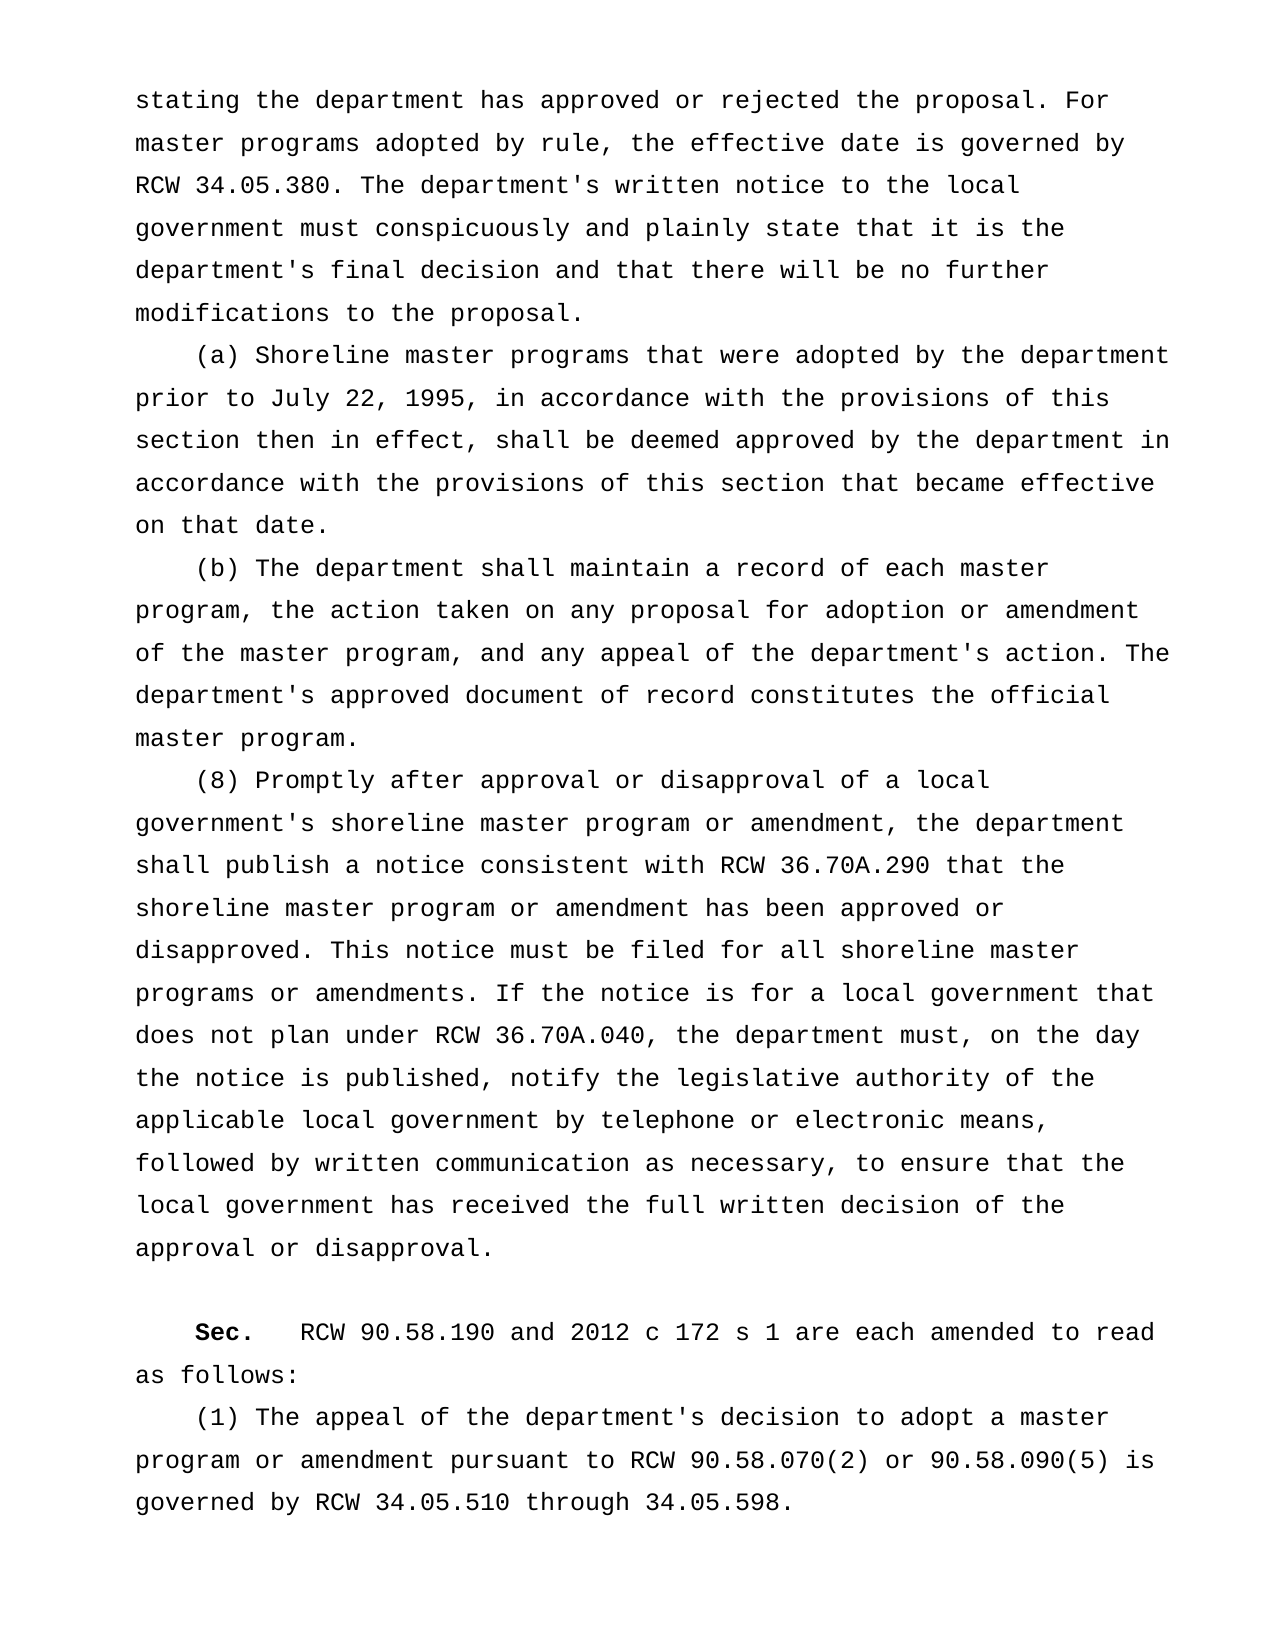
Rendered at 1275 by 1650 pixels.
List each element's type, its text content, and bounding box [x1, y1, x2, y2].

text (1) The appeal of the department's decision to adopt a master program or amendment pursuant to RCW 90.58.070(2) or 90.58.090(5) is governed by RCW 34.05.510 through 34.05.598. [135, 1392, 1170, 1519]
text (a) Shoreline master programs that were adopted by the department prior to July 22, 1995, in accordance with the provisions of this section then in effect, shall be deemed approved by the department in accordance with the provisions of this section that became effective on that date. [135, 330, 1170, 542]
text Sec. RCW 90.58.190 and 2012 c 172 s 1 are each amended to read as follows: [135, 1307, 1170, 1392]
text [135, 75, 1170, 330]
text (b) The department shall maintain a record of each master program, the action taken on any proposal for adoption or amendment of the master program, and any appeal of the department's action. The department's approved document of record constitutes the official master program. [135, 542, 1170, 755]
text (8) Promptly after approval or disapproval of a local government's shoreline master program or amendment, the department shall publish a notice consistent with RCW 36.70A.290 that the shoreline master program or amendment has been approved or disapproved. This notice must be filed for all shoreline master programs or amendments. If the notice is for a local government that does not plan under RCW 36.70A.040, the department must, on the day the notice is published, notify the legislative authority of the applicable local government by telephone or electronic means, followed by written communication as necessary, to ensure that the local government has received the full written decision of the approval or disapproval. [135, 755, 1170, 1265]
